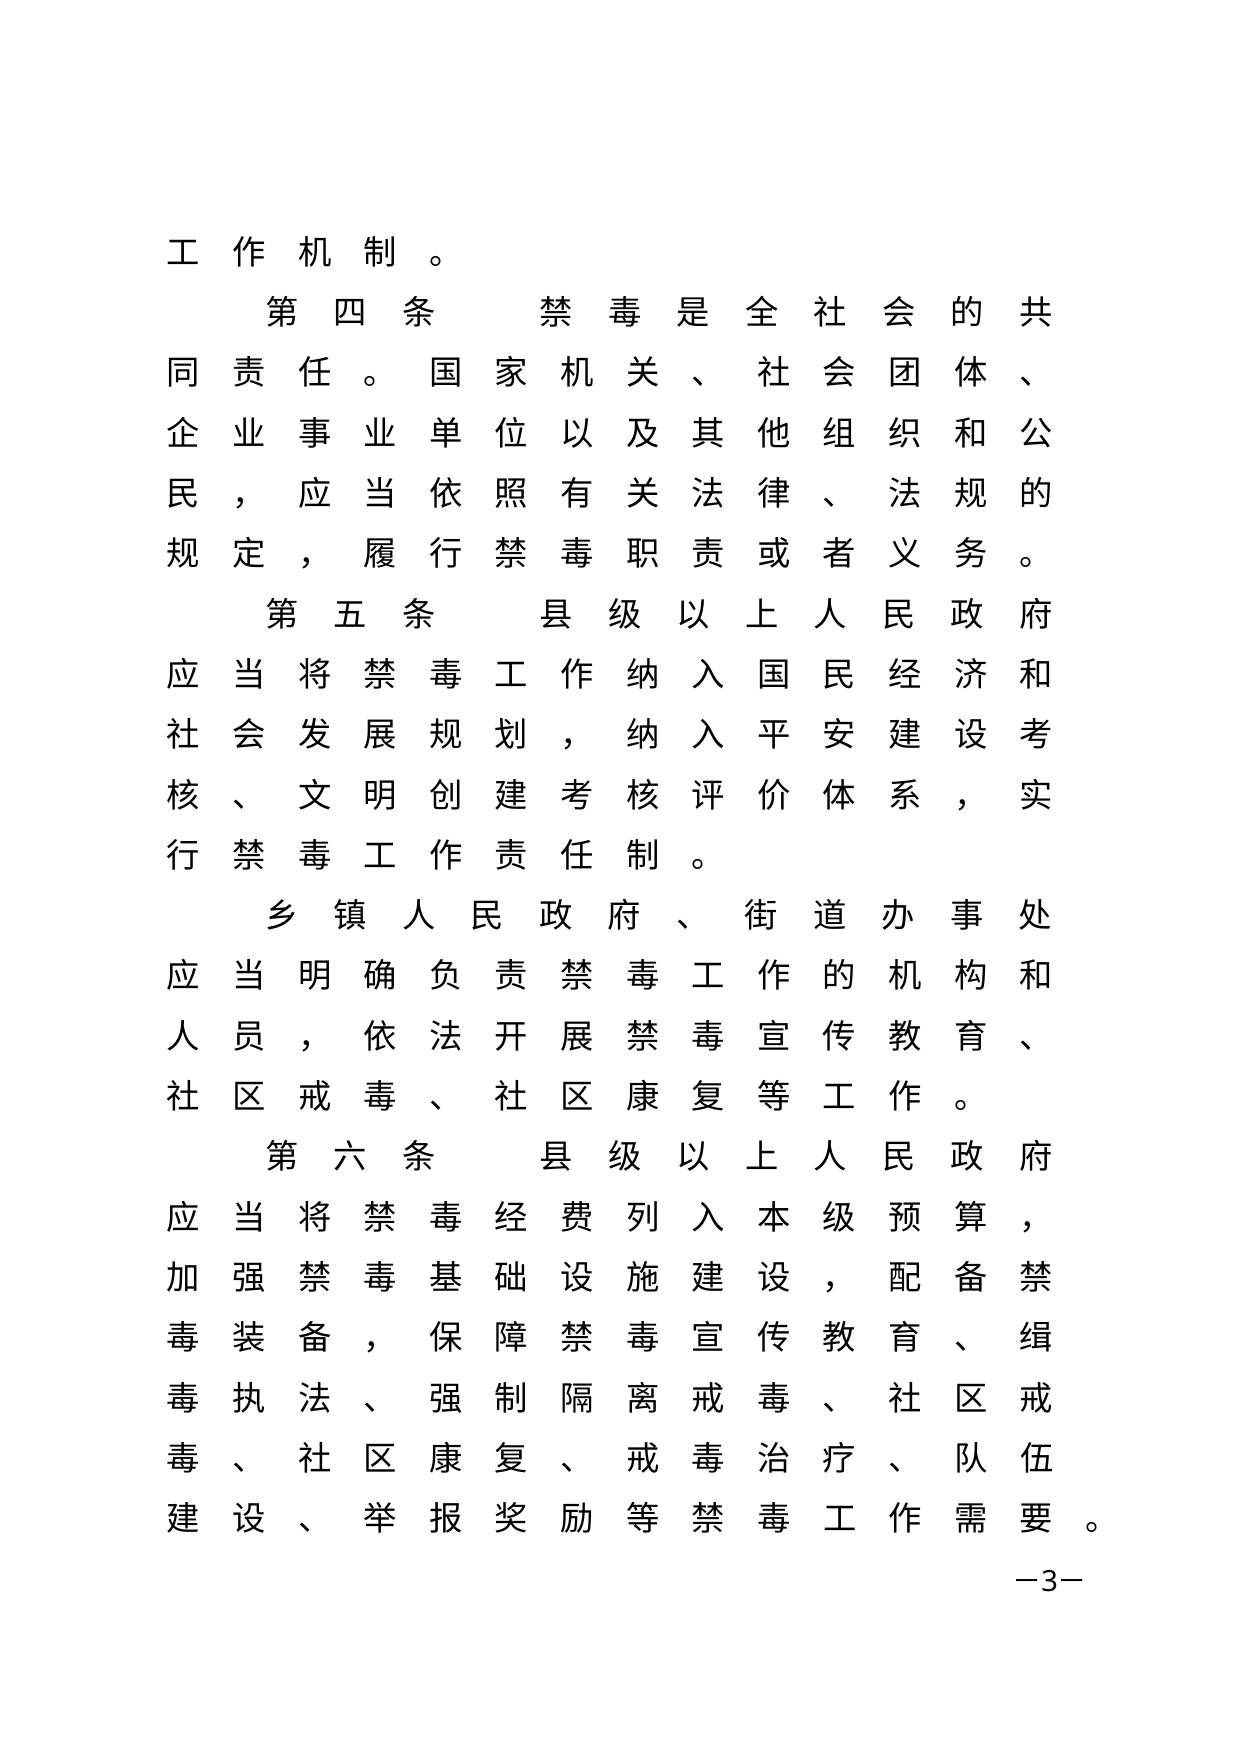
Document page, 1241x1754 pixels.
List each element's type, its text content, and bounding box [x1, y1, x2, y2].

text 第六条 县级以上人民政府应当将禁毒经费列入本级预算，加强禁毒基础设施建设，配备禁毒装备，保障禁毒宣传教育、缉毒执法、强制隔离戒毒、社区戒毒、社区康复、戒毒治疗、队伍建设、举报奖励等禁毒工作需要。 [167, 1124, 1085, 1546]
text 第五条 县级以上人民政府应当将禁毒工作纳入国民经济和社会发展规划，纳入平安建设考核、文明创建考核评价体系，实行禁毒工作责任制。 [167, 581, 1085, 883]
text 第三条 禁毒工作坚持中国共产党的领导。禁毒工作坚持预防为主，综合治理，禁种、禁制、禁贩、禁吸并举的方针，贯彻教育与惩治相结合的原则，实行政府主导、部门负责、社会参与的工作机制。 [167, 219, 1085, 280]
text 乡镇人民政府、街道办事处应当明确负责禁毒工作的机构和人员，依法开展禁毒宣传教育、社区戒毒、社区康复等工作。 [167, 883, 1085, 1124]
text 第四条 禁毒是全社会的共同责任。国家机关、社会团体、企业事业单位以及其他组织和公民，应当依照有关法律、法规的规定，履行禁毒职责或者义务。 [167, 280, 1085, 581]
